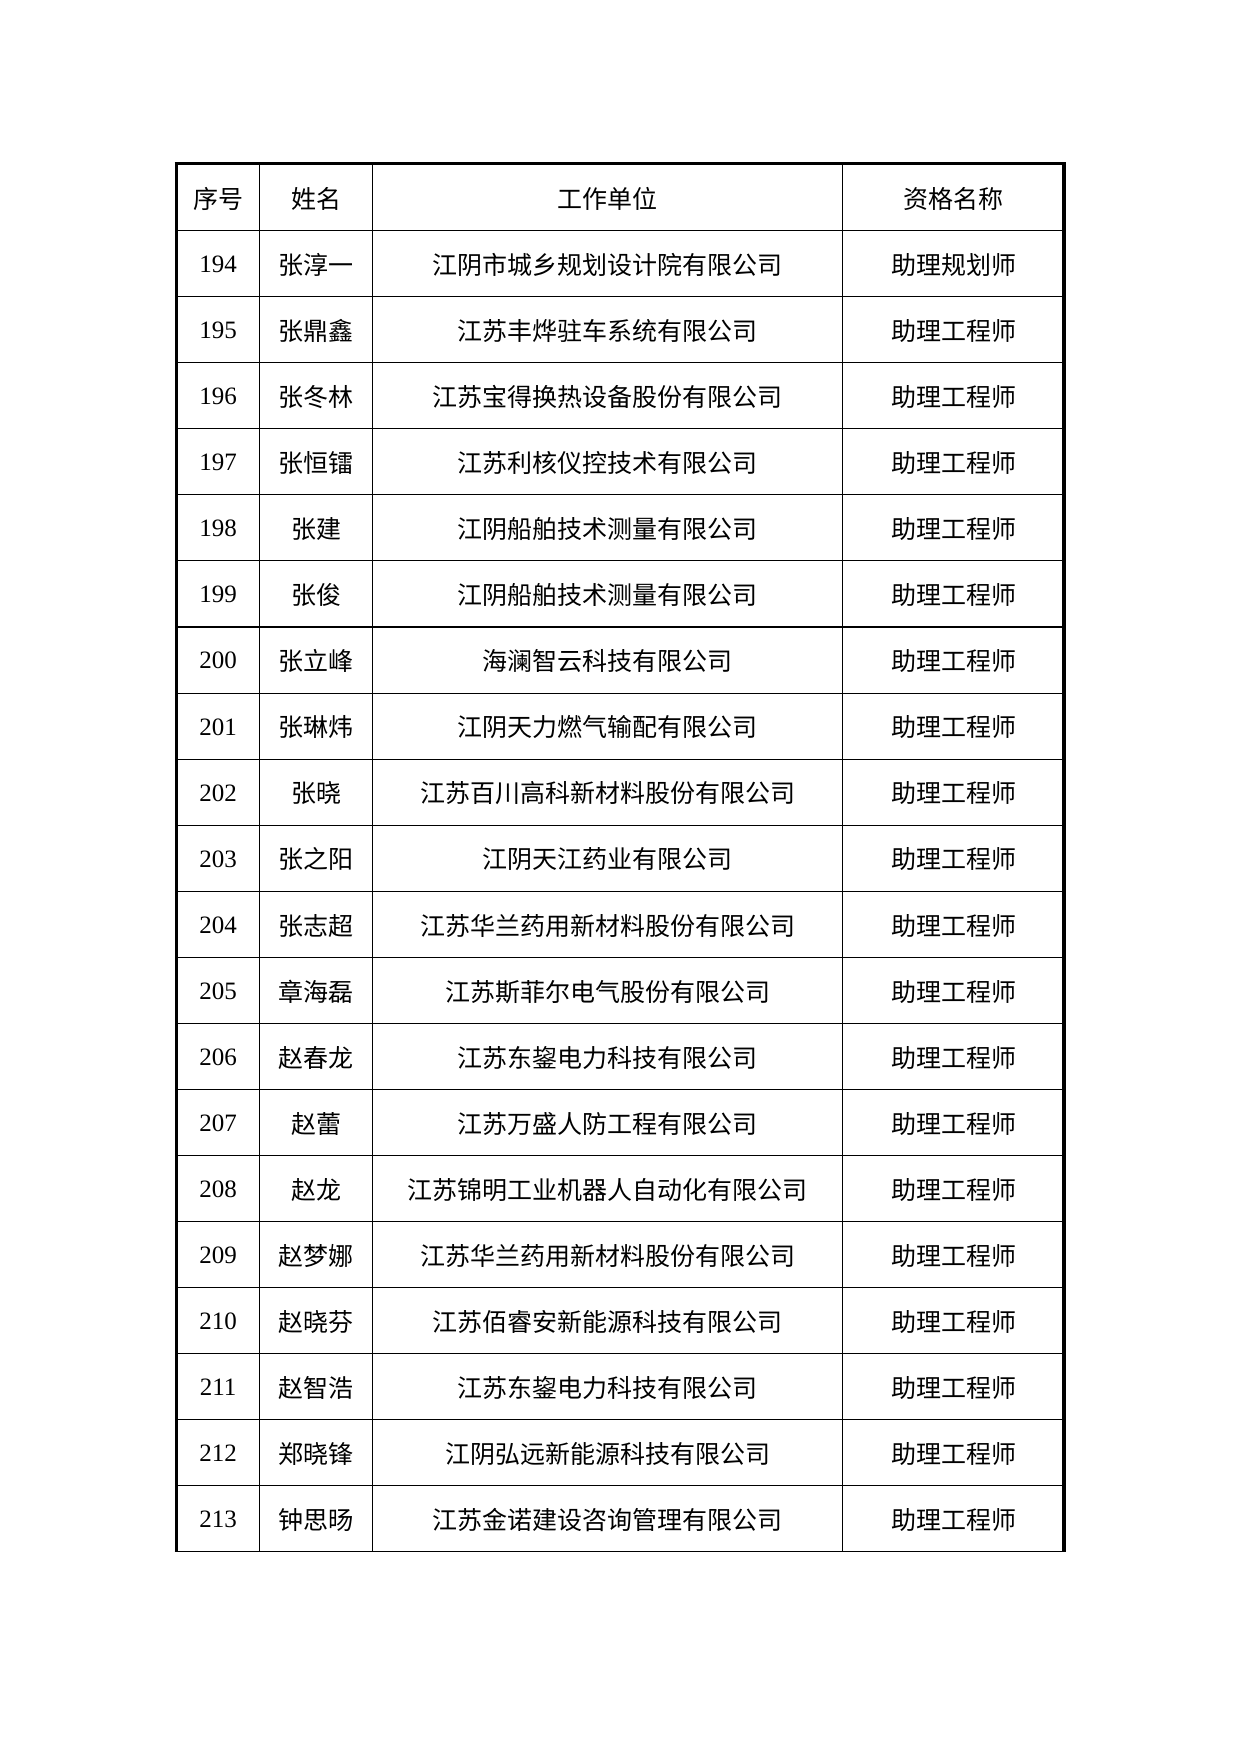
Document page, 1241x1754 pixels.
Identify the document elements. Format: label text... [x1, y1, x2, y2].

table_cell 江苏华兰药用新材料股份有限公司 [373, 1222, 842, 1287]
table_cell 200 [178, 628, 259, 692]
table_cell 助理规划师 [843, 231, 1062, 296]
table_cell 助理工程师 [843, 826, 1062, 891]
table_cell 江阴天江药业有限公司 [373, 826, 842, 891]
table_cell 208 [178, 1156, 259, 1221]
table_cell 助理工程师 [843, 429, 1062, 494]
table_cell 赵梦娜 [260, 1222, 372, 1287]
table_cell 204 [178, 892, 259, 957]
table_cell 195 [178, 297, 259, 362]
table_cell 张恒镭 [260, 429, 372, 494]
table_cell 赵蕾 [260, 1090, 372, 1155]
table_cell 江苏宝得换热设备股份有限公司 [373, 363, 842, 428]
table_cell 张立峰 [260, 628, 372, 692]
table_cell 张建 [260, 495, 372, 560]
table_cell 海澜智云科技有限公司 [373, 628, 842, 692]
table_cell 助理工程师 [843, 495, 1062, 560]
table_cell 江阴弘远新能源科技有限公司 [373, 1420, 842, 1485]
table_cell 199 [178, 561, 259, 626]
table_cell 213 [178, 1486, 259, 1551]
table_cell 张鼎鑫 [260, 297, 372, 362]
table_cell 张志超 [260, 892, 372, 957]
table_cell 江苏东鋆电力科技有限公司 [373, 1024, 842, 1089]
table_cell 江苏百川高科新材料股份有限公司 [373, 760, 842, 824]
table_cell 助理工程师 [843, 628, 1062, 692]
table_cell 助理工程师 [843, 1090, 1062, 1155]
table_cell 江苏万盛人防工程有限公司 [373, 1090, 842, 1155]
table_header 序号 [178, 165, 259, 230]
table_cell 助理工程师 [843, 760, 1062, 824]
table_cell 张冬林 [260, 363, 372, 428]
table_cell 197 [178, 429, 259, 494]
table_cell 张淳一 [260, 231, 372, 296]
table_cell 助理工程师 [843, 694, 1062, 758]
table_cell 助理工程师 [843, 297, 1062, 362]
table_cell 助理工程师 [843, 1222, 1062, 1287]
table_cell 江阴天力燃气输配有限公司 [373, 694, 842, 758]
table_cell 江苏利核仪控技术有限公司 [373, 429, 842, 494]
table_cell 助理工程师 [843, 958, 1062, 1023]
table_cell 江苏华兰药用新材料股份有限公司 [373, 892, 842, 957]
table_cell 211 [178, 1354, 259, 1419]
table_cell 江阴市城乡规划设计院有限公司 [373, 231, 842, 296]
table_cell 张琳炜 [260, 694, 372, 758]
table_cell 江阴船舶技术测量有限公司 [373, 561, 842, 626]
table_cell 196 [178, 363, 259, 428]
table_cell 江苏锦明工业机器人自动化有限公司 [373, 1156, 842, 1221]
table_cell 赵春龙 [260, 1024, 372, 1089]
table_cell 助理工程师 [843, 561, 1062, 626]
table_cell 江苏佰睿安新能源科技有限公司 [373, 1288, 842, 1353]
table_cell 198 [178, 495, 259, 560]
table_cell 助理工程师 [843, 1288, 1062, 1353]
table_cell 210 [178, 1288, 259, 1353]
table_cell 助理工程师 [843, 1354, 1062, 1419]
table_cell 206 [178, 1024, 259, 1089]
table_cell 江苏东鋆电力科技有限公司 [373, 1354, 842, 1419]
table_cell 赵智浩 [260, 1354, 372, 1419]
table_cell 212 [178, 1420, 259, 1485]
table_cell 郑晓锋 [260, 1420, 372, 1485]
table_cell 江阴船舶技术测量有限公司 [373, 495, 842, 560]
table_cell 助理工程师 [843, 1156, 1062, 1221]
table_cell 助理工程师 [843, 1420, 1062, 1485]
table_cell 赵晓芬 [260, 1288, 372, 1353]
table_cell 202 [178, 760, 259, 824]
table_cell 张之阳 [260, 826, 372, 891]
table_cell 203 [178, 826, 259, 891]
table_cell 助理工程师 [843, 892, 1062, 957]
table_cell 209 [178, 1222, 259, 1287]
table_cell 207 [178, 1090, 259, 1155]
table_cell 助理工程师 [843, 1486, 1062, 1551]
table_cell 赵龙 [260, 1156, 372, 1221]
table_cell 194 [178, 231, 259, 296]
table_cell 钟思旸 [260, 1486, 372, 1551]
table_cell 张俊 [260, 561, 372, 626]
table_cell 205 [178, 958, 259, 1023]
table_cell 江苏丰烨驻车系统有限公司 [373, 297, 842, 362]
table_cell 张晓 [260, 760, 372, 824]
table_header 工作单位 [373, 165, 842, 230]
table_cell 201 [178, 694, 259, 758]
table_cell 江苏金诺建设咨询管理有限公司 [373, 1486, 842, 1551]
table_cell 助理工程师 [843, 1024, 1062, 1089]
table_header 资格名称 [843, 165, 1062, 230]
table_cell 助理工程师 [843, 363, 1062, 428]
table_cell 章海磊 [260, 958, 372, 1023]
table_header 姓名 [260, 165, 372, 230]
table_cell 江苏斯菲尔电气股份有限公司 [373, 958, 842, 1023]
